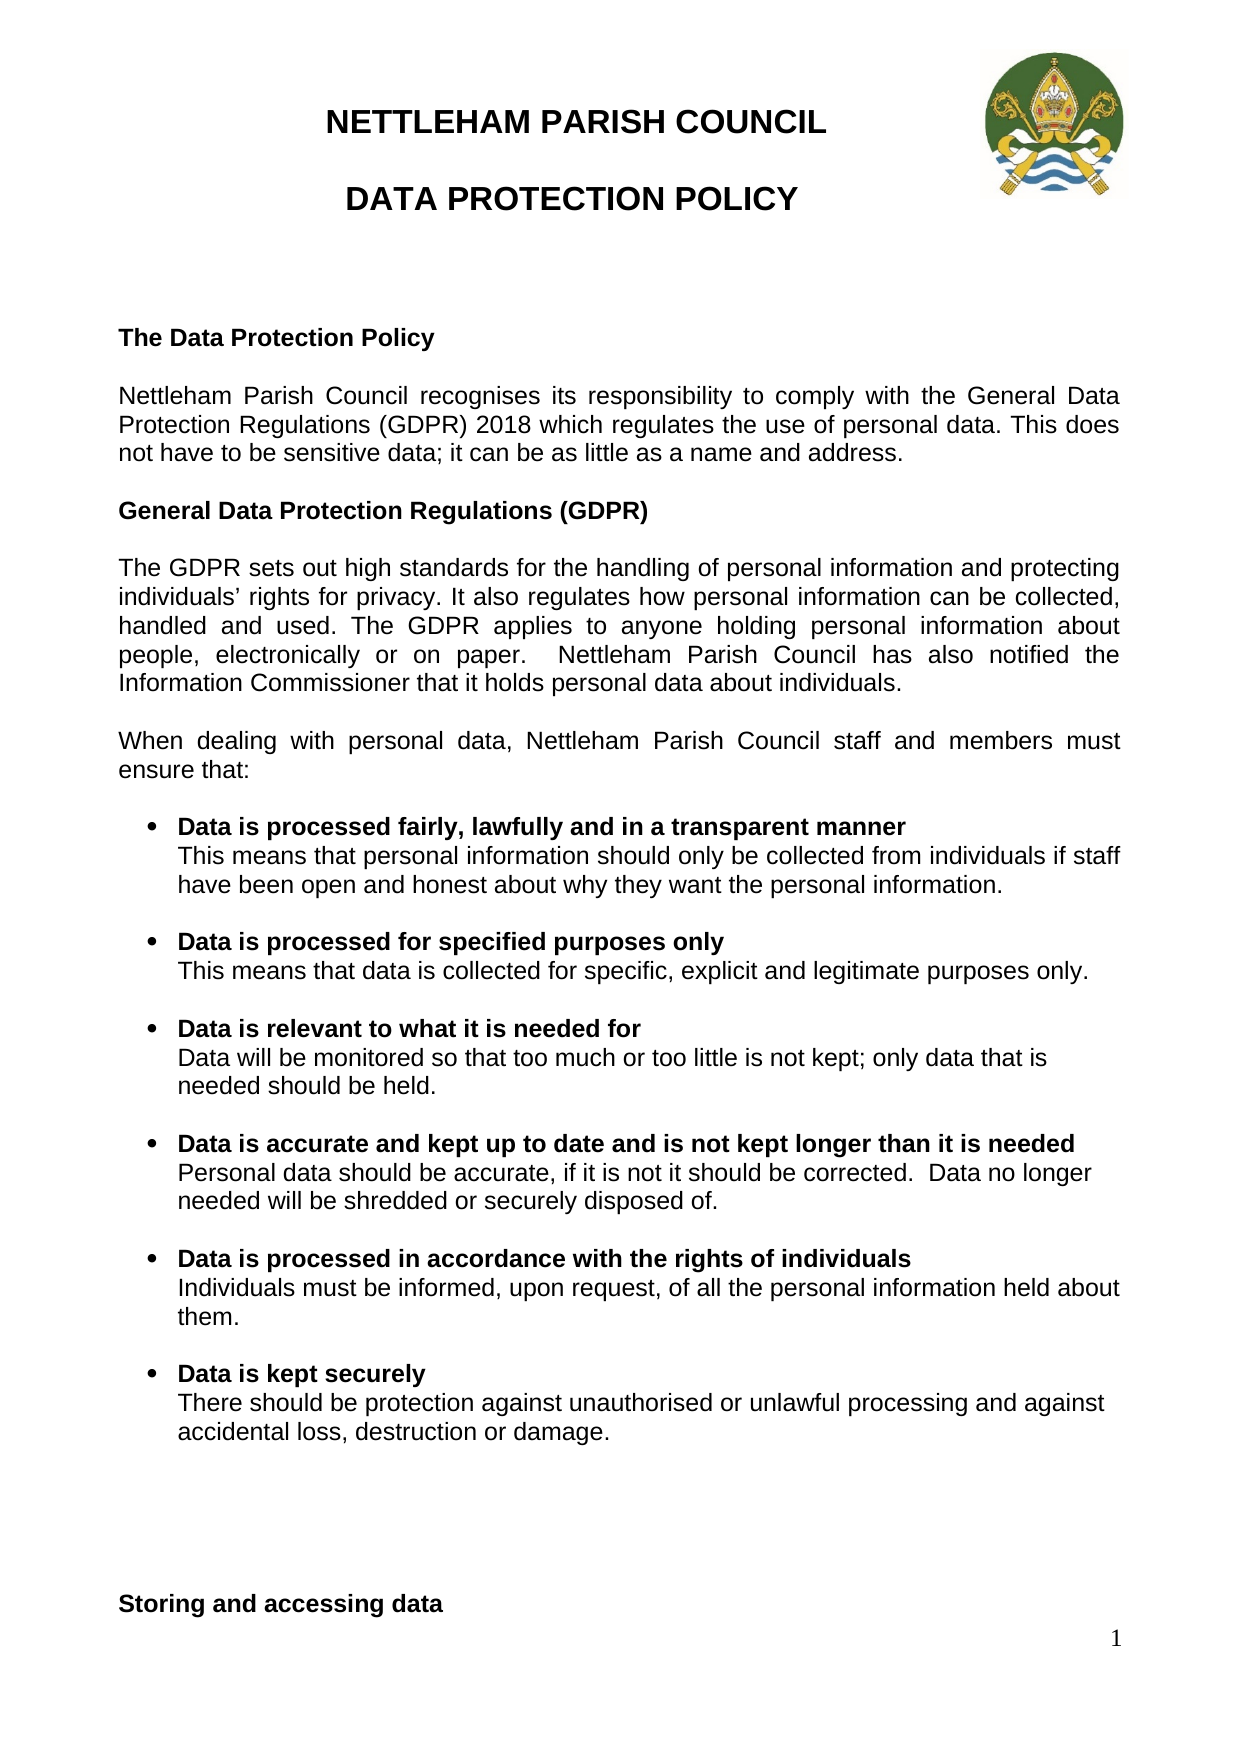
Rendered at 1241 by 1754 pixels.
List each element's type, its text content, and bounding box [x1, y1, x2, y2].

text DATA PROTECTION POLICY [118, 179, 1122, 218]
text When dealing with personal data, Nettleham Parish Council staff and members must ensure that: [118, 726, 1122, 783]
text The GDPR sets out high standards for the handling of personal information and protecting individuals’ rights for privacy. It also regulates how personal information can be collected, handled and used. The GDPR applies to anyone holding personal information about people, electronically or on paper. Nettleham Parish Council has also notified the Information Commissioner that it holds personal data about individuals. [118, 553, 1122, 697]
text Nettleham Parish Council recognises its responsibility to comply with the General Data Protection Regulations (GDPR) 2018 which regulates the use of personal data. This does not have to be sensitive data; it can be as little as a name and address. [118, 381, 1122, 467]
text Storing and accessing data [118, 1589, 1122, 1618]
list Data is processed fairly, lawfully and in a transparent manner [148, 812, 1122, 841]
list Data is accurate and kept up to date and is not kept longer than it is needed [148, 1129, 1122, 1158]
text General Data Protection Regulations (GDPR) [118, 496, 1122, 525]
text This means that personal information should only be collected from individuals if staff have been open and honest about why they want the personal information. [148, 841, 1122, 898]
list Data is kept securely [148, 1359, 1122, 1388]
list Data is processed in accordance with the rights of individuals [148, 1244, 1122, 1273]
picture [979, 49, 1129, 199]
text The Data Protection Policy [118, 323, 1122, 352]
text Personal data should be accurate, if it is not it should be corrected. Data no longer needed will be shredded or securely disposed of. [148, 1158, 1122, 1215]
list This means that data is collected for specific, explicit and legitimate purposes only. [148, 956, 1122, 985]
list Data is relevant to what it is needed for [148, 1014, 1122, 1042]
text Individuals must be informed, upon request, of all the personal information held about them. [148, 1273, 1122, 1330]
list Data is processed for specified purposes only [148, 927, 1122, 956]
text There should be protection against unauthorised or unlawful processing and against accidental loss, destruction or damage. [148, 1388, 1122, 1445]
text Data will be monitored so that too much or too little is not kept; only data that is needed should be held. [148, 1042, 1122, 1100]
text NETTLEHAM PARISH COUNCIL [118, 102, 979, 141]
